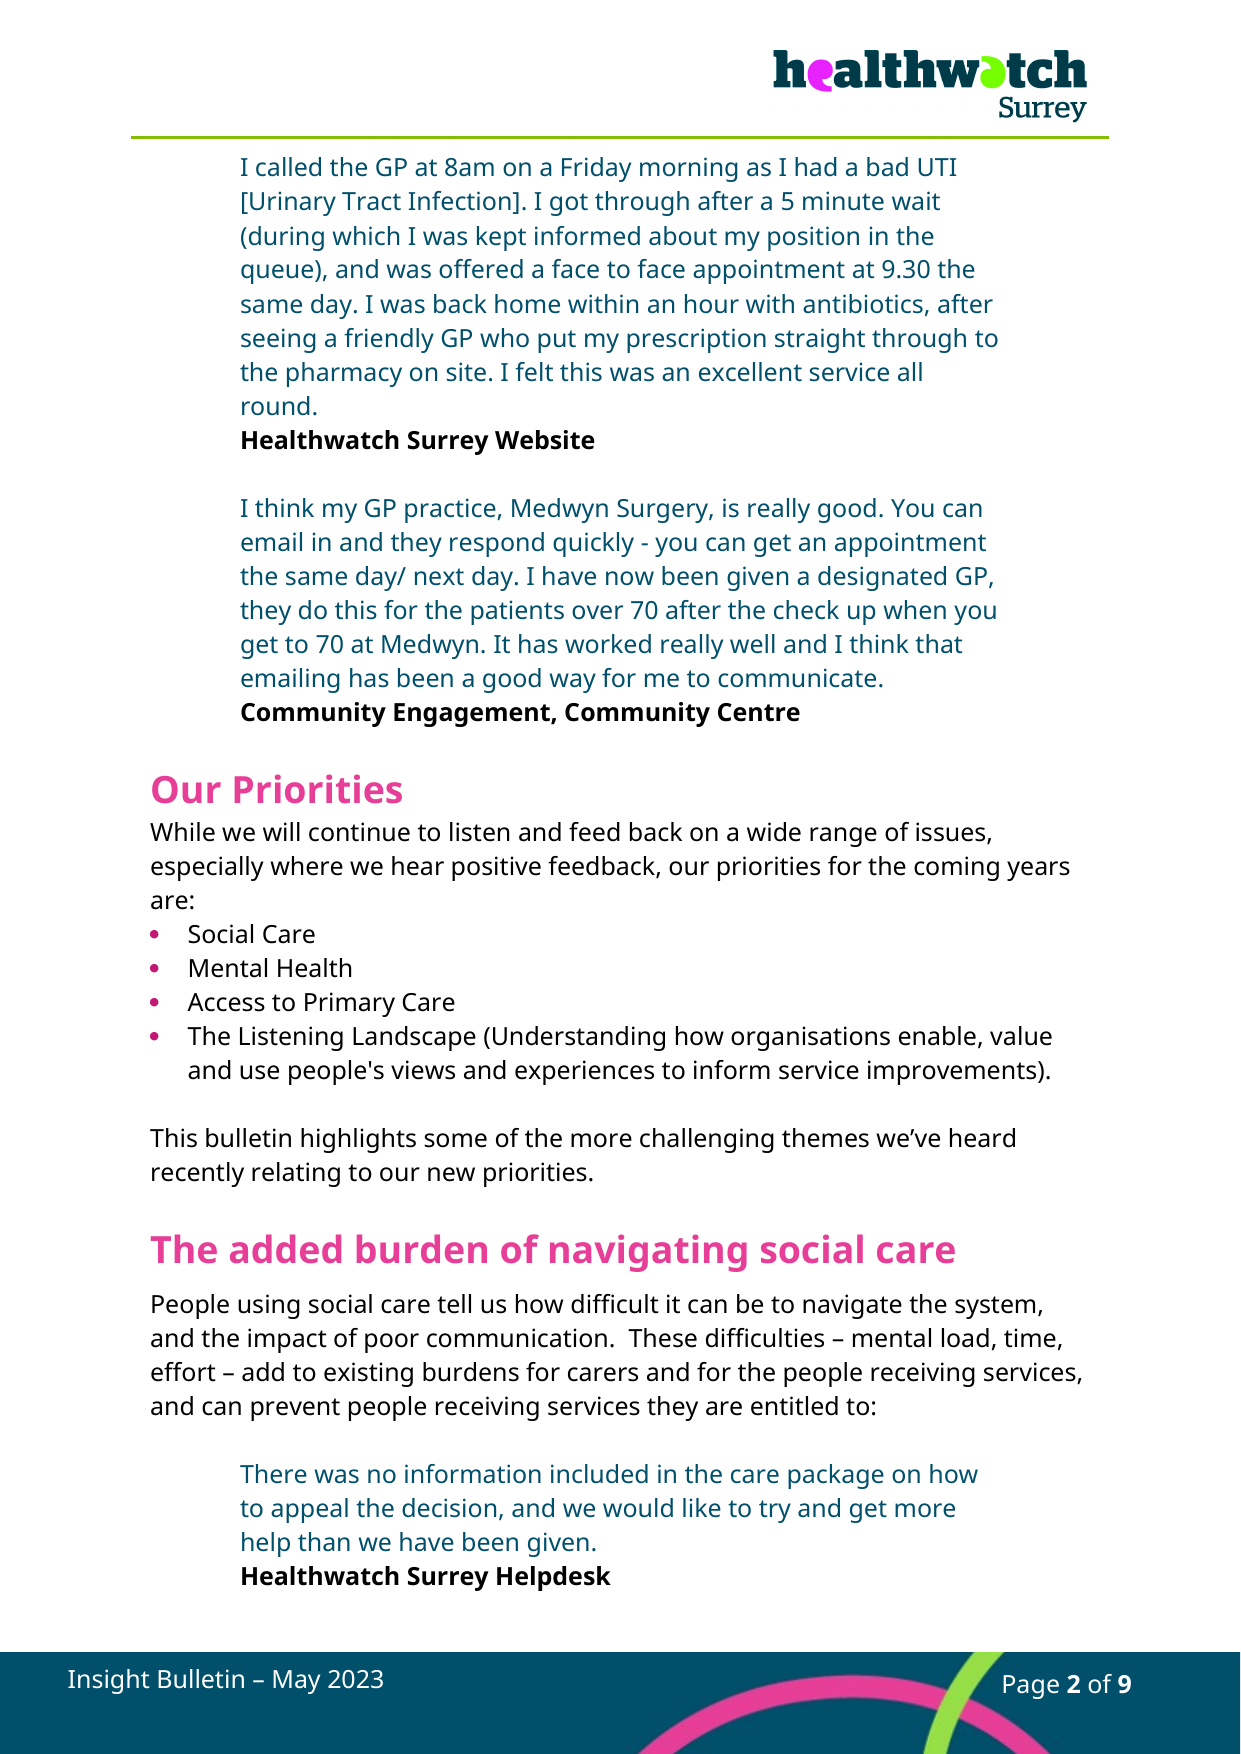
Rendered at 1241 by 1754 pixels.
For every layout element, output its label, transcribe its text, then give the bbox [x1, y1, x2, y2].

text People using social care tell us how difficult it can be to navigate the system, and the impact of poor communication. These difficulties – mental load, time, effort – add to existing burdens for carers and for the people receiving services, and can prevent people receiving services they are entitled to: [150, 1286, 1090, 1423]
subtitle The added burden of navigating social care [150, 1223, 1090, 1274]
text Healthwatch Surrey Website [240, 422, 1000, 457]
text Our Priorities [150, 763, 1090, 814]
picture [769, 47, 1091, 125]
picture [638, 1652, 1052, 1754]
list The Listening Landscape (Understanding how organisations enable, value and use people's views and experiences to inform service improvements). [150, 1018, 1090, 1087]
text This bulletin highlights some of the more challenging themes we’ve heard recently relating to our new priorities. [150, 1121, 1090, 1189]
text I think my GP practice, Medwyn Surgery, is really good. You can email in and they respond quickly - you can get an appointment the same day/ next day. I have now been given a designated GP, they do this for the patients over 70 after the check up when you get to 70 at Medwyn. It has worked really well and I think that emailing has been a good way for me to communicate. [240, 491, 1000, 695]
list Social Care [150, 916, 1090, 950]
text I called the GP at 8am on a Friday morning as I had a bad UTI [Urinary Tract Infection]. I got through after a 5 minute wait (during which I was kept informed about my position in the queue), and was offered a face to face appointment at 9.30 the same day. I was back home within an hour with antibiotics, after seeing a friendly GP who put my prescription straight through to the pharmacy on site. I felt this was an excellent service all round. [240, 150, 1000, 422]
text Community Engagement, Community Centre [240, 695, 1000, 729]
text There was no information included in the care package on how to appeal the decision, and we would like to try and get more help than we have been given. [240, 1457, 1000, 1559]
text Healthwatch Surrey Helpdesk [240, 1559, 1000, 1593]
list Access to Primary Care [150, 984, 1090, 1018]
text While we will continue to listen and feed back on a wide range of issues, especially where we hear positive feedback, our priorities for the coming years are: [150, 814, 1090, 916]
list Mental Health [150, 950, 1090, 984]
